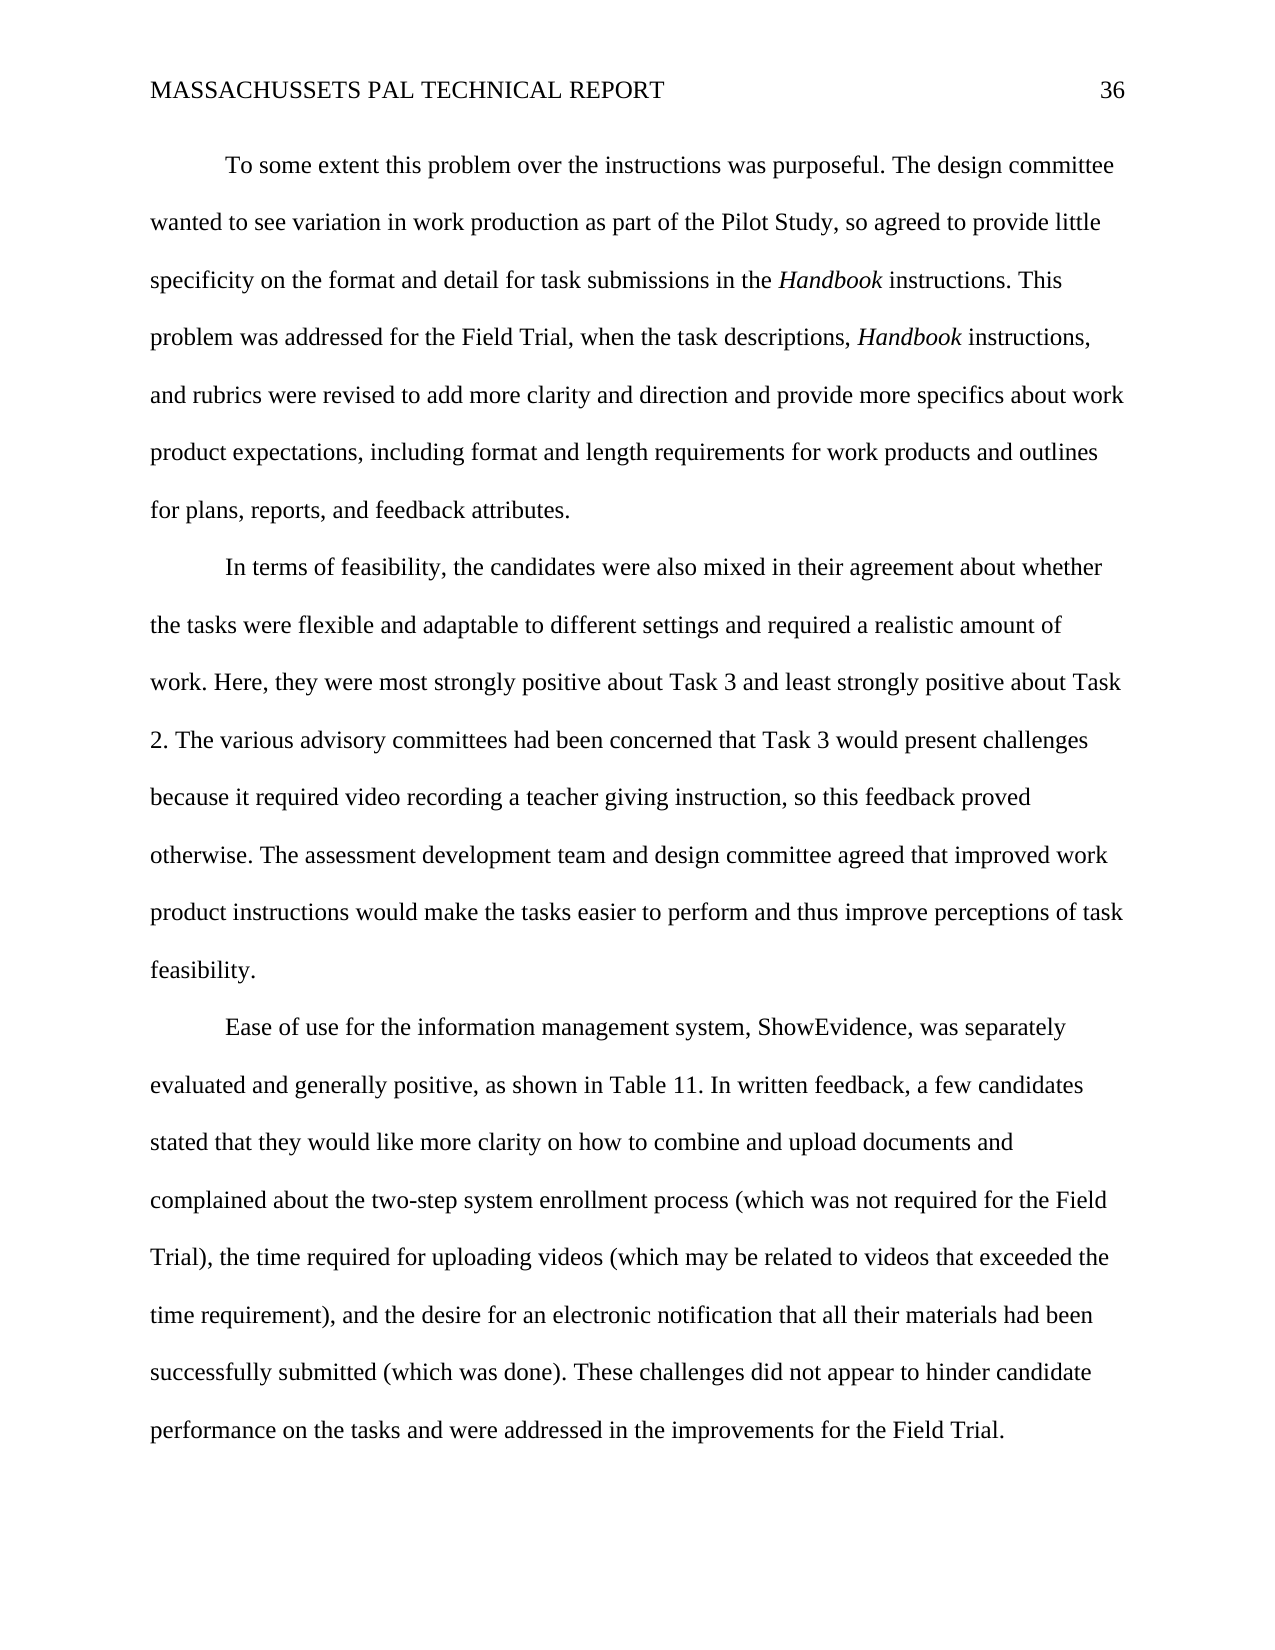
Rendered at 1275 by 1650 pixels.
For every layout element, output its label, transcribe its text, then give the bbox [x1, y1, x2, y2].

text Ease of use for the information management system, ShowEvidence, was separately evaluated and generally positive, as shown in Table 11. In written feedback, a few candidates stated that they would like more clarity on how to combine and upload documents and complained about the two-step system enrollment process (which was not required for the Field Trial), the time required for uploading videos (which may be related to videos that exceeded the time requirement), and the desire for an electronic notification that all their materials had been successfully submitted (which was done). These challenges did not appear to hinder candidate performance on the tasks and were addressed in the improvements for the Field Trial. [150, 1012, 1125, 1444]
text To some extent this problem over the instructions was purposeful. The design committee wanted to see variation in work production as part of the Pilot Study, so agreed to provide little specificity on the format and detail for task submissions in the Handbook instructions. This problem was addressed for the Field Trial, when the task descriptions, Handbook instructions, and rubrics were revised to add more clarity and direction and provide more specifics about work product expectations, including format and length requirements for work products and outlines for plans, reports, and feedback attributes. [150, 150, 1125, 524]
text In terms of feasibility, the candidates were also mixed in their agreement about whether the tasks were flexible and adaptable to different settings and required a realistic amount of work. Here, they were most strongly positive about Task 3 and least strongly positive about Task 2. The various advisory committees had been concerned that Task 3 would present challenges because it required video recording a teacher giving instruction, so this feedback proved otherwise. The assessment development team and design committee agreed that improved work product instructions would make the tasks easier to perform and thus improve perceptions of task feasibility. [150, 552, 1125, 984]
